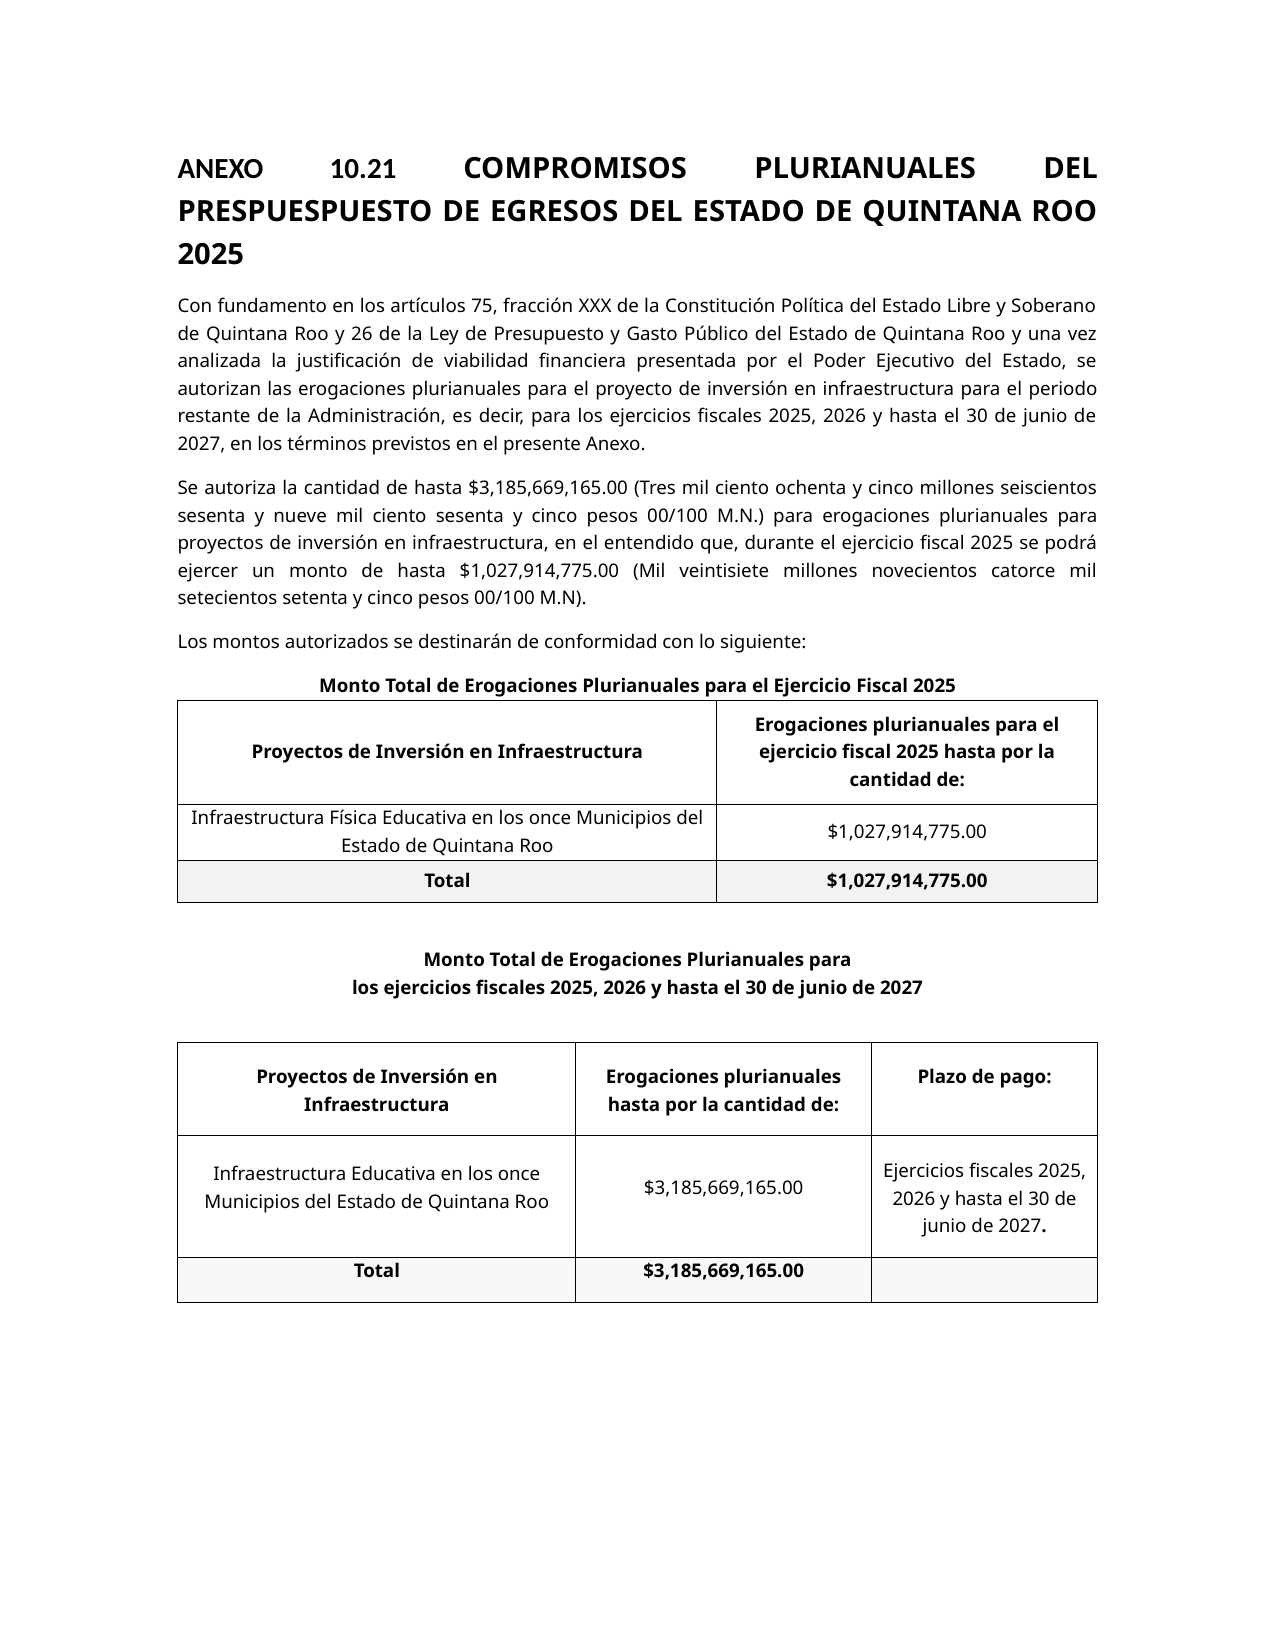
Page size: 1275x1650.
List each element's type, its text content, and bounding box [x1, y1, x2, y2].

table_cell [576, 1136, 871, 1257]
text Con fundamento en los artículos 75, fracción XXX de la Constitución Política del Estado Libre y Soberano de Quintana Roo y 26 de la Ley de Presupuesto y Gasto Público del Estado de Quintana Roo y una vez analizada la justificación de viabilidad financiera presentada por el Poder Ejecutivo del Estado, se autorizan las erogaciones plurianuales para el proyecto de inversión en infraestructura para el periodo restante de la Administración, es decir, para los ejercicios fiscales 2025, 2026 y hasta el 30 de junio de 2027, en los términos previstos en el presente Anexo. [177, 293, 1098, 456]
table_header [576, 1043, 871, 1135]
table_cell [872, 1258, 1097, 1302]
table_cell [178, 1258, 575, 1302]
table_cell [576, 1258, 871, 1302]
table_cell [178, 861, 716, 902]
text los ejercicios fiscales 2025, 2026 y hasta el 30 de junio de 2027 [177, 974, 1098, 1000]
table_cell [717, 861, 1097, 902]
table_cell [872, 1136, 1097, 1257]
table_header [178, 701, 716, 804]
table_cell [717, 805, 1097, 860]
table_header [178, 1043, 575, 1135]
text Monto Total de Erogaciones Plurianuales para el Ejercicio Fiscal 2025 [177, 673, 1098, 698]
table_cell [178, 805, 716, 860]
text Se autoriza la cantidad de hasta $3,185,669,165.00 (Tres mil ciento ochenta y cinco millones seiscientos sesenta y nueve mil ciento sesenta y cinco pesos 00/100 M.N.) para erogaciones plurianuales para proyectos de inversión en infraestructura, en el entendido que, durante el ejercicio fiscal 2025 se podrá ejercer un monto de hasta $1,027,914,775.00 (Mil veintisiete millones novecientos catorce mil setecientos setenta y cinco pesos 00/100 M.N). [177, 474, 1098, 610]
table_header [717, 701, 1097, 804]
text ANEXO 10.21 COMPROMISOS PLURIANUALES DEL PRESPUESPUESTO DE EGRESOS DEL ESTADO DE QUINTANA ROO 2025 [177, 148, 1098, 273]
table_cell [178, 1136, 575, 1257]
text Monto Total de Erogaciones Plurianuales para [177, 947, 1098, 972]
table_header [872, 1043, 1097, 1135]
text Los montos autorizados se destinarán de conformidad con lo siguiente: [177, 629, 1098, 654]
